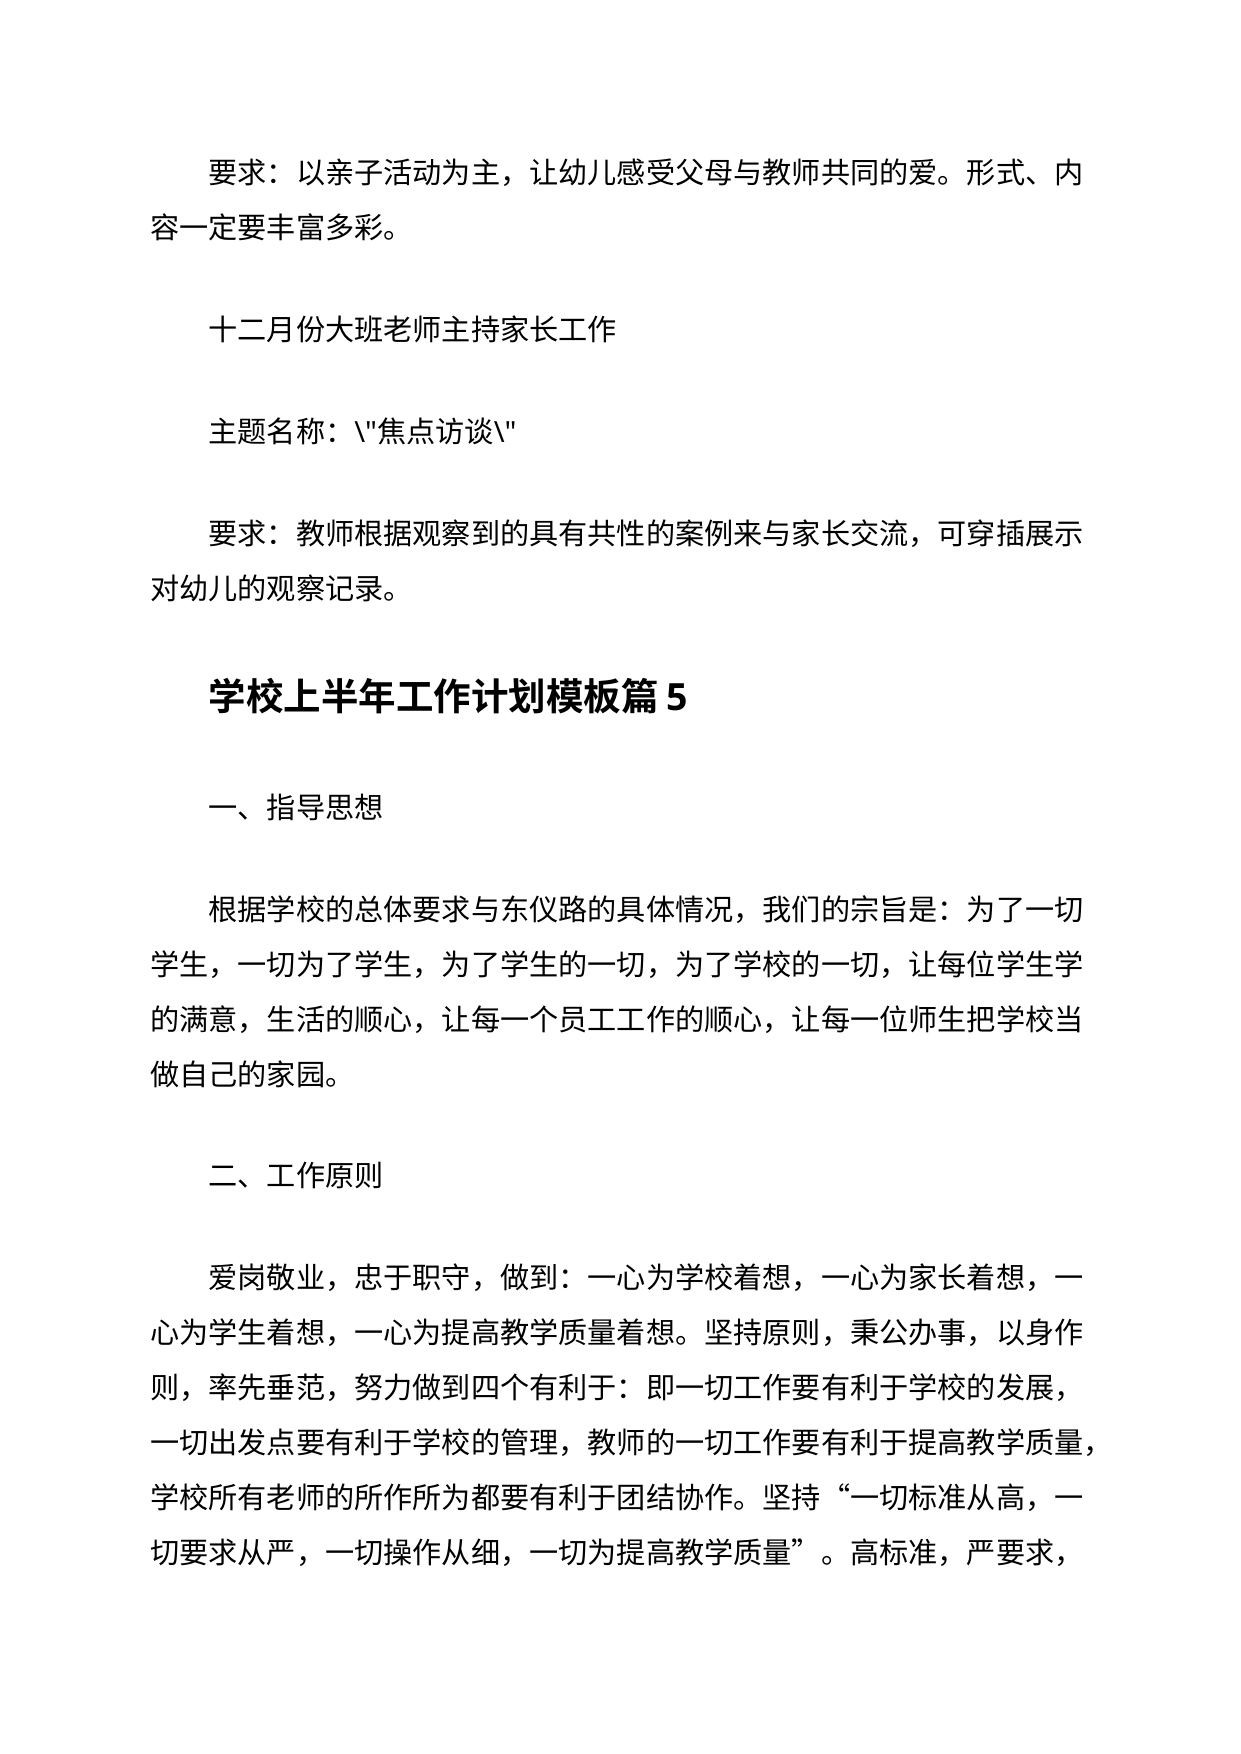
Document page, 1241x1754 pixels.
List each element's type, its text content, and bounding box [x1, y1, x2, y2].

text 要求：以亲子活动为主，让幼儿感受父母与教师共同的爱。形式、内容一定要丰富多彩。 [150, 150, 1090, 247]
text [150, 1255, 1090, 1571]
text 一、指导思想 [150, 785, 1090, 827]
text 主题名称：\"焦点访谈\" [150, 408, 1090, 451]
text 十二月份大班老师主持家长工作 [150, 307, 1090, 349]
text 二、工作原则 [150, 1153, 1090, 1195]
text 学校上半年工作计划模板篇5 [150, 667, 1090, 722]
text 根据学校的总体要求与东仪路的具体情况，我们的宗旨是：为了一切学生，一切为了学生，为了学生的一切，为了学校的一切，让每位学生学的满意，生活的顺心，让每一个员工工作的顺心，让每一位师生把学校当做自己的家园。 [150, 886, 1090, 1093]
text 要求：教师根据观察到的具有共性的案例来与家长交流，可穿插展示对幼儿的观察记录。 [150, 510, 1090, 608]
